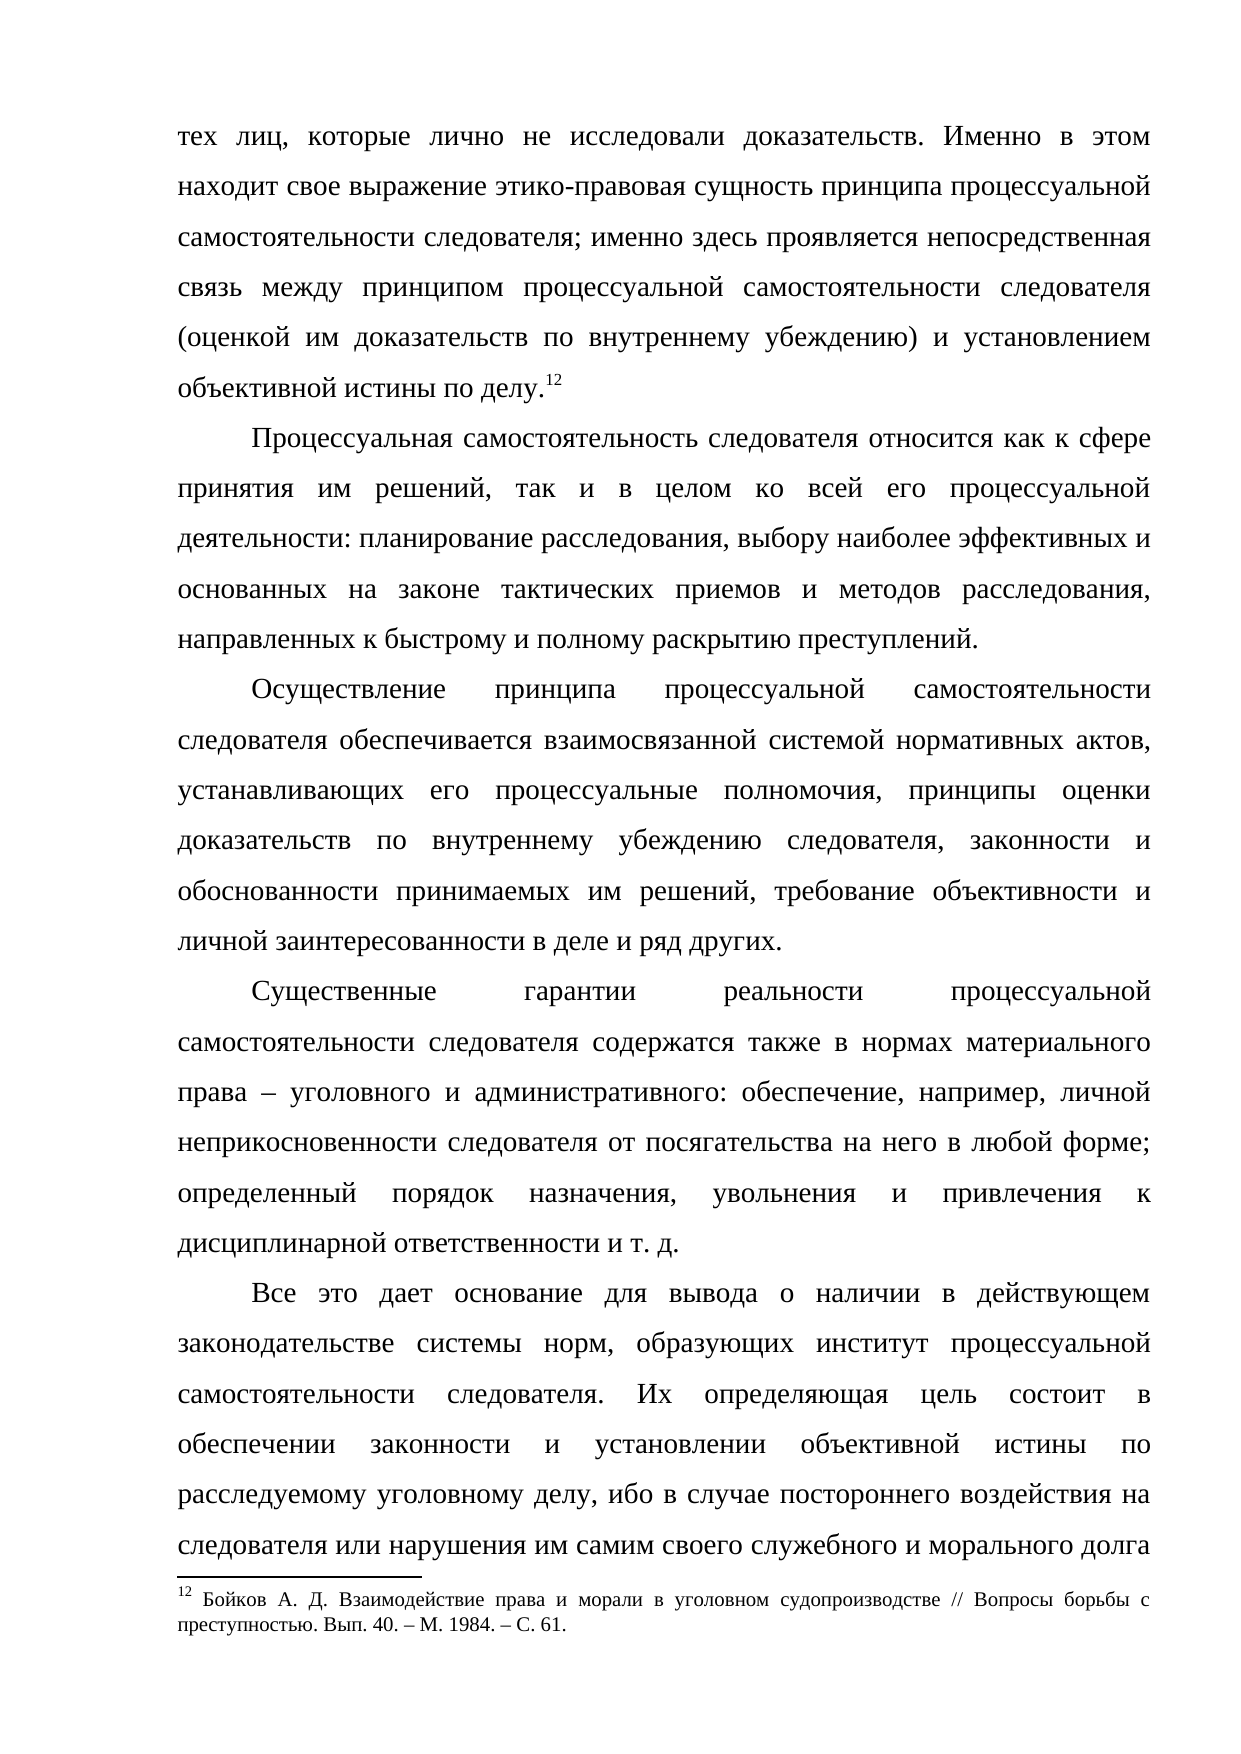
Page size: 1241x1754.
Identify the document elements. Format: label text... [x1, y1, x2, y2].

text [177, 118, 1152, 403]
text Осуществление принципа процессуальной самостоятельности следователя обеспечивается взаимосвязанной системой нормативных актов, устанавливающих его процессуальные полномочия, принципы оценки доказательств по внутреннему убеждению следователя, законности и обоснованности принимаемых им решений, требование объективности и личной заинтересованности в деле и ряд других. [177, 672, 1152, 957]
text Существенные гарантии реальности процессуальной самостоятельности следователя содержатся также в нормах материального права – уголовного и административного: обеспечение, например, личной неприкосновенности следователя от посягательства на него в любой форме; определенный порядок назначения, увольнения и привлечения к дисциплинарной ответственности и т. д. [177, 973, 1152, 1258]
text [177, 1275, 1152, 1560]
text Процессуальная самостоятельность следователя относится как к сфере принятия им решений, так и в целом ко всей его процессуальной деятельности: планирование расследования, выбору наиболее эффективных и основанных на законе тактических приемов и методов расследования, направленных к быстрому и полному раскрытию преступлений. [177, 420, 1152, 655]
